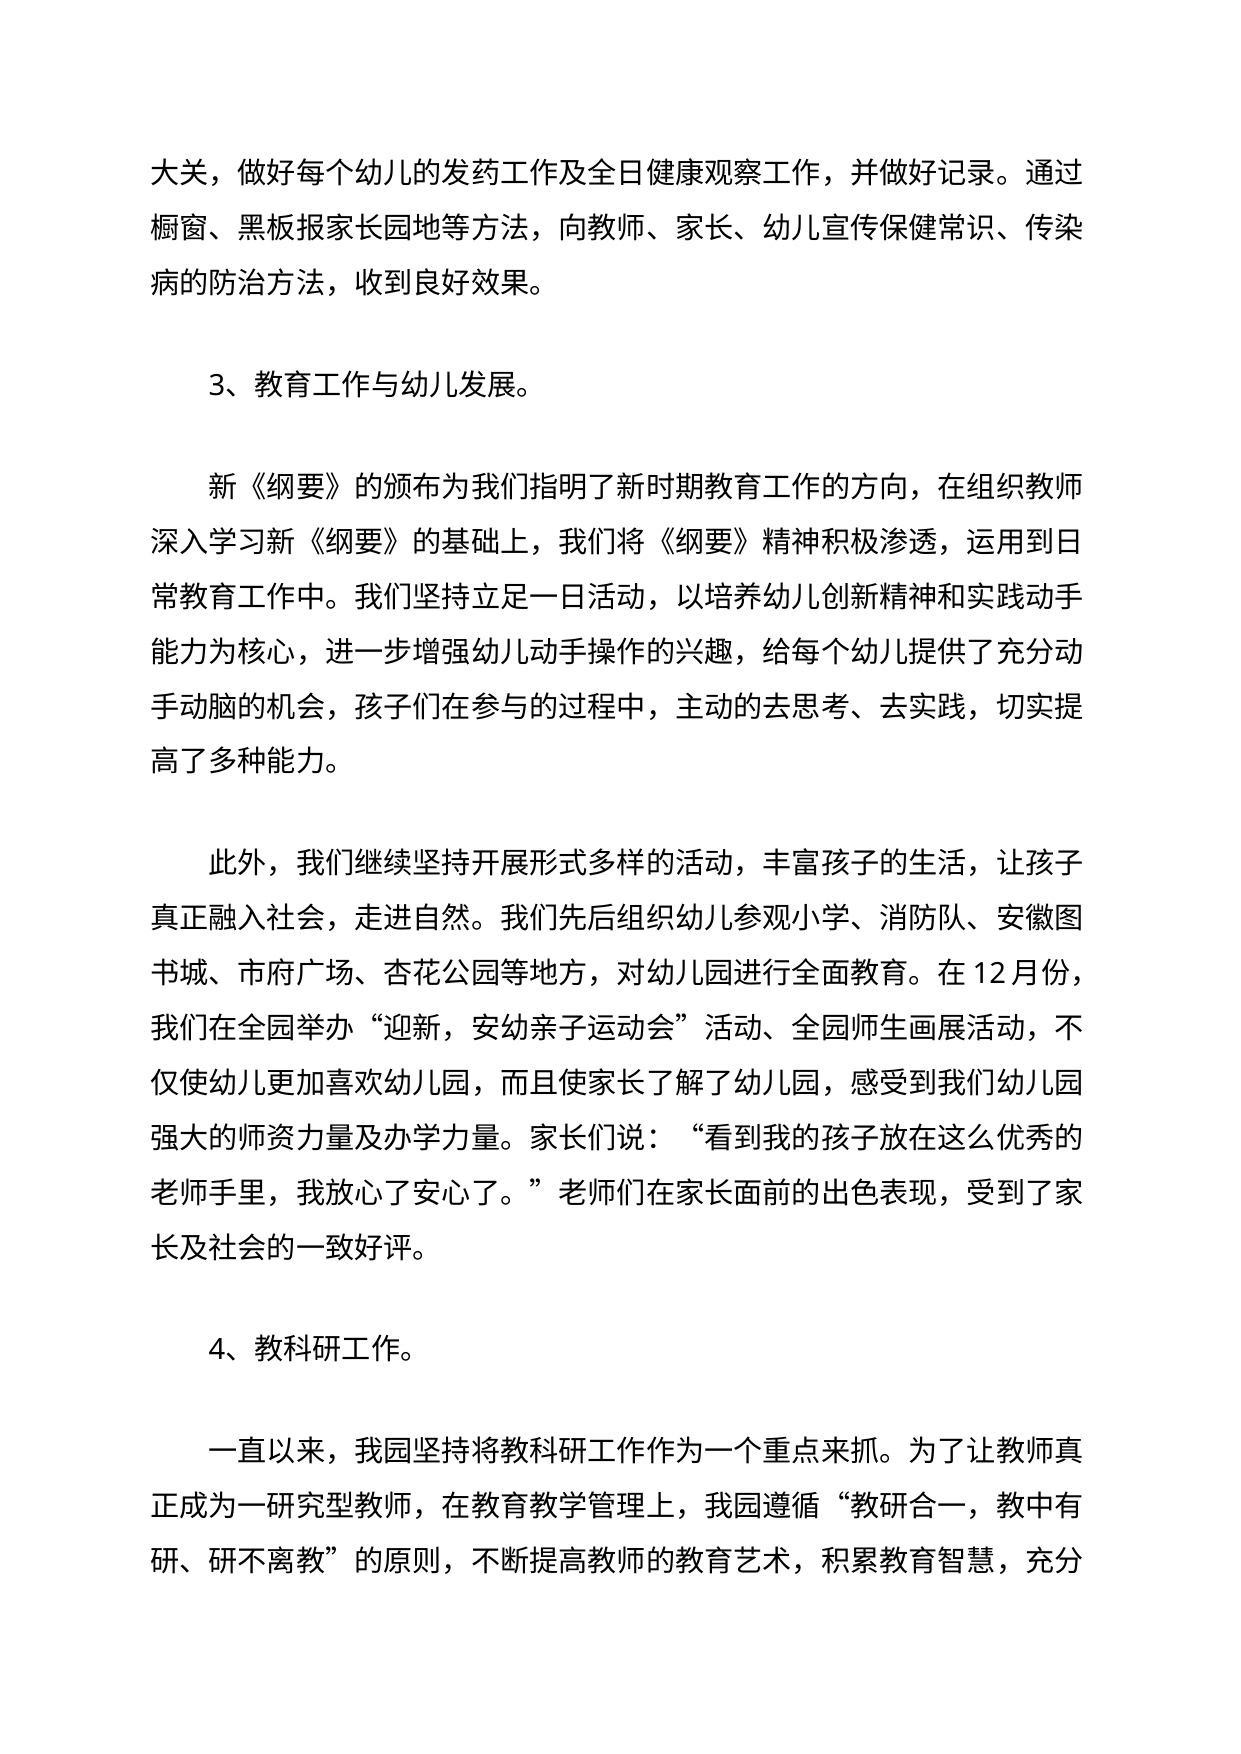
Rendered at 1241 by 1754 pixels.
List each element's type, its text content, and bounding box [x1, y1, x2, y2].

text 此外，我们继续坚持开展形式多样的活动，丰富孩子的生活，让孩子真正融入社会，走进自然。我们先后组织幼儿参观小学、消防队、安徽图书城、市府广场、杏花公园等地方，对幼儿园进行全面教育。在12月份，我们在全园举办“迎新，安幼亲子运动会”活动、全园师生画展活动，不仅使幼儿更加喜欢幼儿园，而且使家长了解了幼儿园，感受到我们幼儿园强大的师资力量及办学力量。家长们说：“看到我的孩子放在这么优秀的老师手里，我放心了安心了。”老师们在家长面前的出色表现，受到了家长及社会的一致好评。 [150, 840, 1090, 1266]
text 新《纲要》的颁布为我们指明了新时期教育工作的方向，在组织教师深入学习新《纲要》的基础上，我们将《纲要》精神积极渗透，运用到日常教育工作中。我们坚持立足一日活动，以培养幼儿创新精神和实践动手能力为核心，进一步增强幼儿动手操作的兴趣，给每个幼儿提供了充分动手动脑的机会，孩子们在参与的过程中，主动的去思考、去实践，切实提高了多种能力。 [150, 463, 1090, 780]
text 4、教科研工作。 [150, 1326, 1090, 1368]
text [150, 1428, 1090, 1580]
text 3、教育工作与幼儿发展。 [150, 362, 1090, 404]
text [150, 150, 1090, 302]
